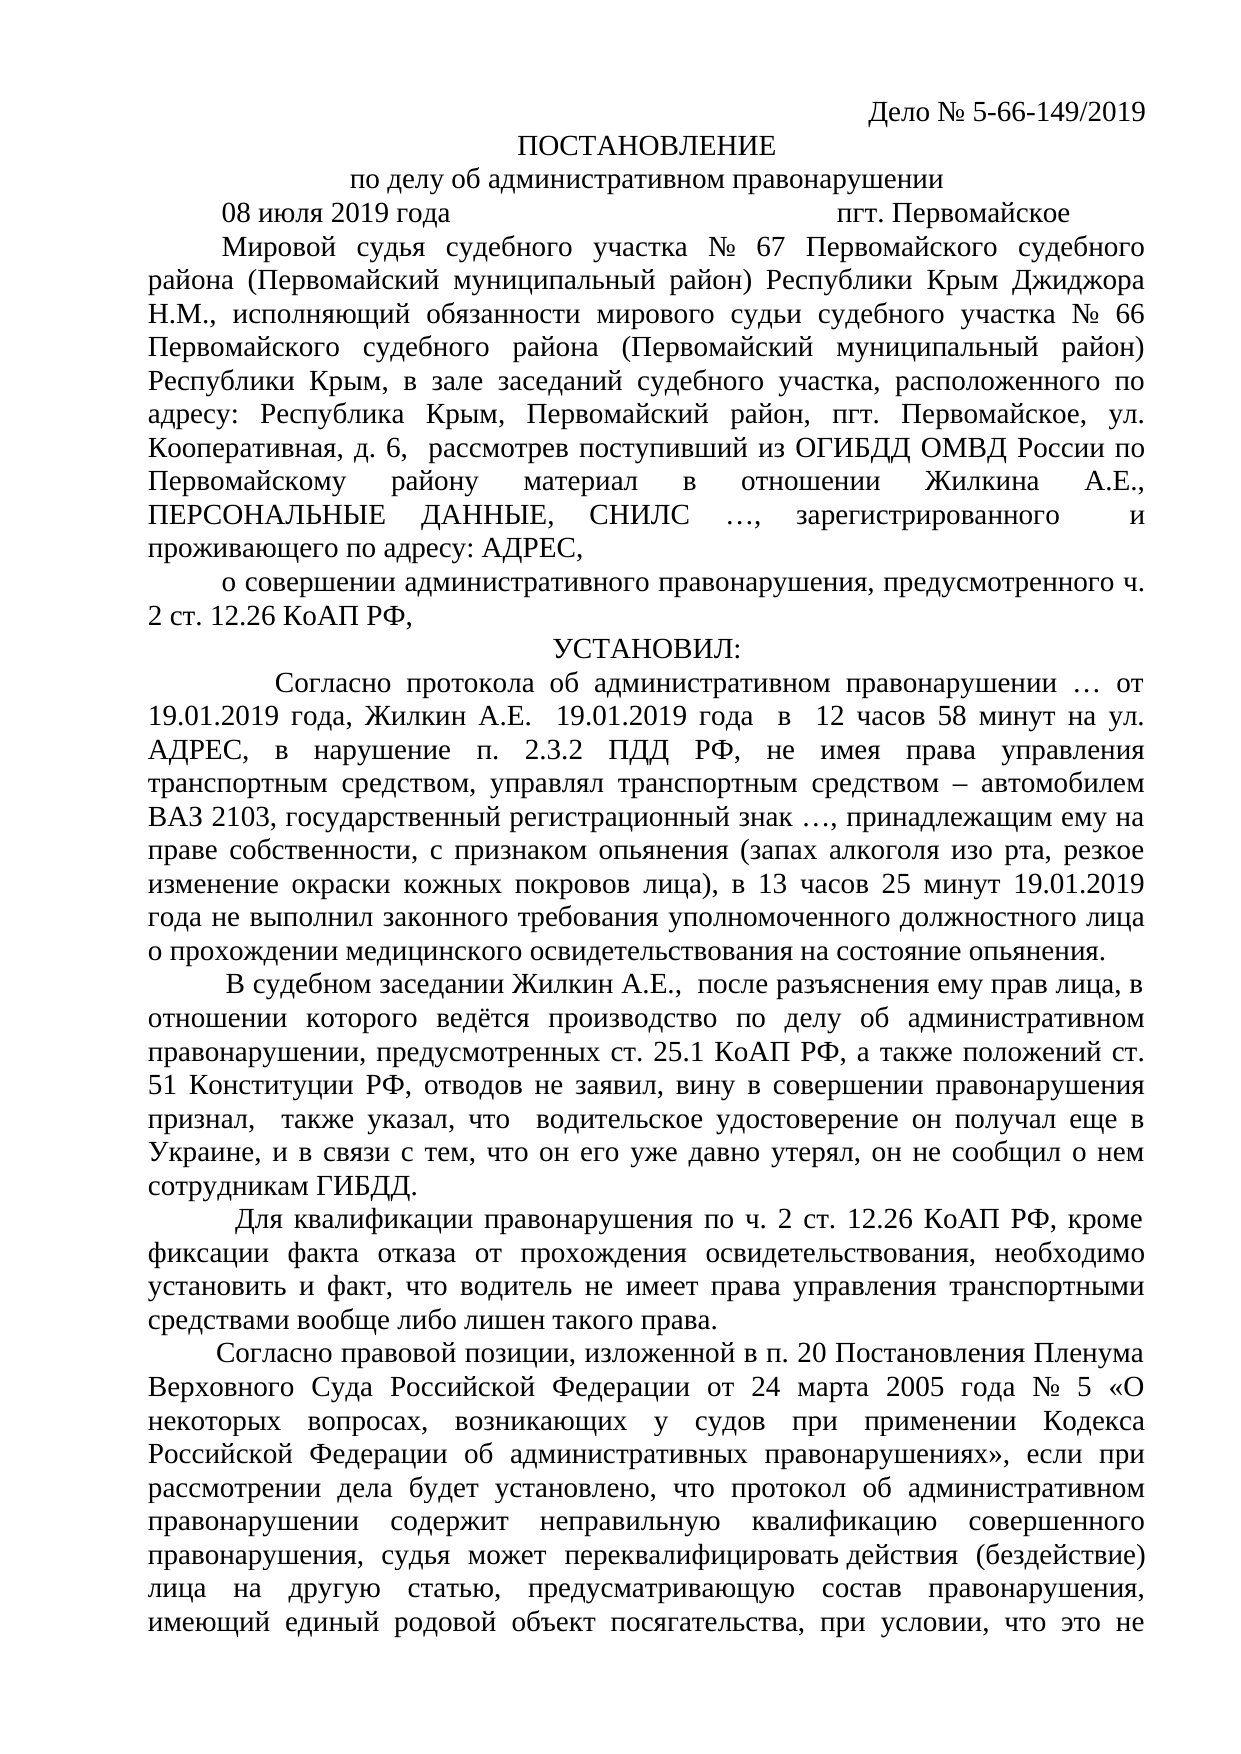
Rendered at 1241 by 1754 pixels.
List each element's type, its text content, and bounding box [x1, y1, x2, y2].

text УСТАНОВИЛ: [148, 631, 1146, 665]
text Дело № 5-66-149/2019 [148, 94, 1146, 128]
text Согласно протокола об административном правонарушении … от 19.01.2019 года, Жилкин А.Е. 19.01.2019 года в 12 часов 58 минут на ул. АДРЕС, в нарушение п. 2.3.2 ПДД РФ, не имея права управления транспортным средством, управлял транспортным средством – автомобилем ВАЗ 2103, государственный регистрационный знак …, принадлежащим ему на праве собственности, с признаком опьянения (запах алкоголя изо рта, резкое изменение окраски кожных покровов лица), в 13 часов 25 минут 19.01.2019 года не выполнил законного требования уполномоченного должностного лица о прохождении медицинского освидетельствования на состояние опьянения. [148, 665, 1146, 967]
text Мировой судья судебного участка № 67 Первомайского судебного района (Первомайский муниципальный район) Республики Крым Джиджора Н.М., исполняющий обязанности мирового судьи судебного участка № 66 Первомайского судебного района (Первомайский муниципальный район) Республики Крым, в зале заседаний судебного участка, расположенного по адресу: Республика Крым, Первомайский район, пгт. Первомайское, ул. Кооперативная, д. 6, рассмотрев поступивший из ОГИБДД ОМВД России по Первомайскому району материал в отношении Жилкина А.Е., ПЕРСОНАЛЬНЫЕ ДАННЫЕ, СНИЛС …, зарегистрированного и проживающего по адресу: АДРЕС, [148, 229, 1146, 564]
text ПОСТАНОВЛЕНИЕ [148, 128, 1146, 162]
text по делу об административном правонарушении [148, 162, 1146, 195]
text В судебном заседании Жилкин А.Е., после разъяснения ему прав лица, в отношении которого ведётся производство по делу об административном правонарушении, предусмотренных ст. 25.1 КоАП РФ, а также положений ст. 51 Конституции РФ, отводов не заявил, вину в совершении правонарушения признал, также указал, что водительское удостоверение он получал еще в Украине, и в связи с тем, что он его уже давно утерял, он не сообщил о нем сотрудникам ГИБДД. [148, 967, 1146, 1201]
text Для квалификации правонарушения по ч. 2 ст. 12.26 КоАП РФ, кроме фиксации факта отказа от прохождения освидетельствования, необходимо установить и факт, что водитель не имеет права управления транспортными средствами вообще либо лишен такого права. [148, 1201, 1146, 1336]
text 08 июля 2019 года пгт. Первомайское [148, 195, 1146, 229]
text о совершении административного правонарушения, предусмотренного ч. 2 ст. 12.26 КоАП РФ, [148, 564, 1146, 631]
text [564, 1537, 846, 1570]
